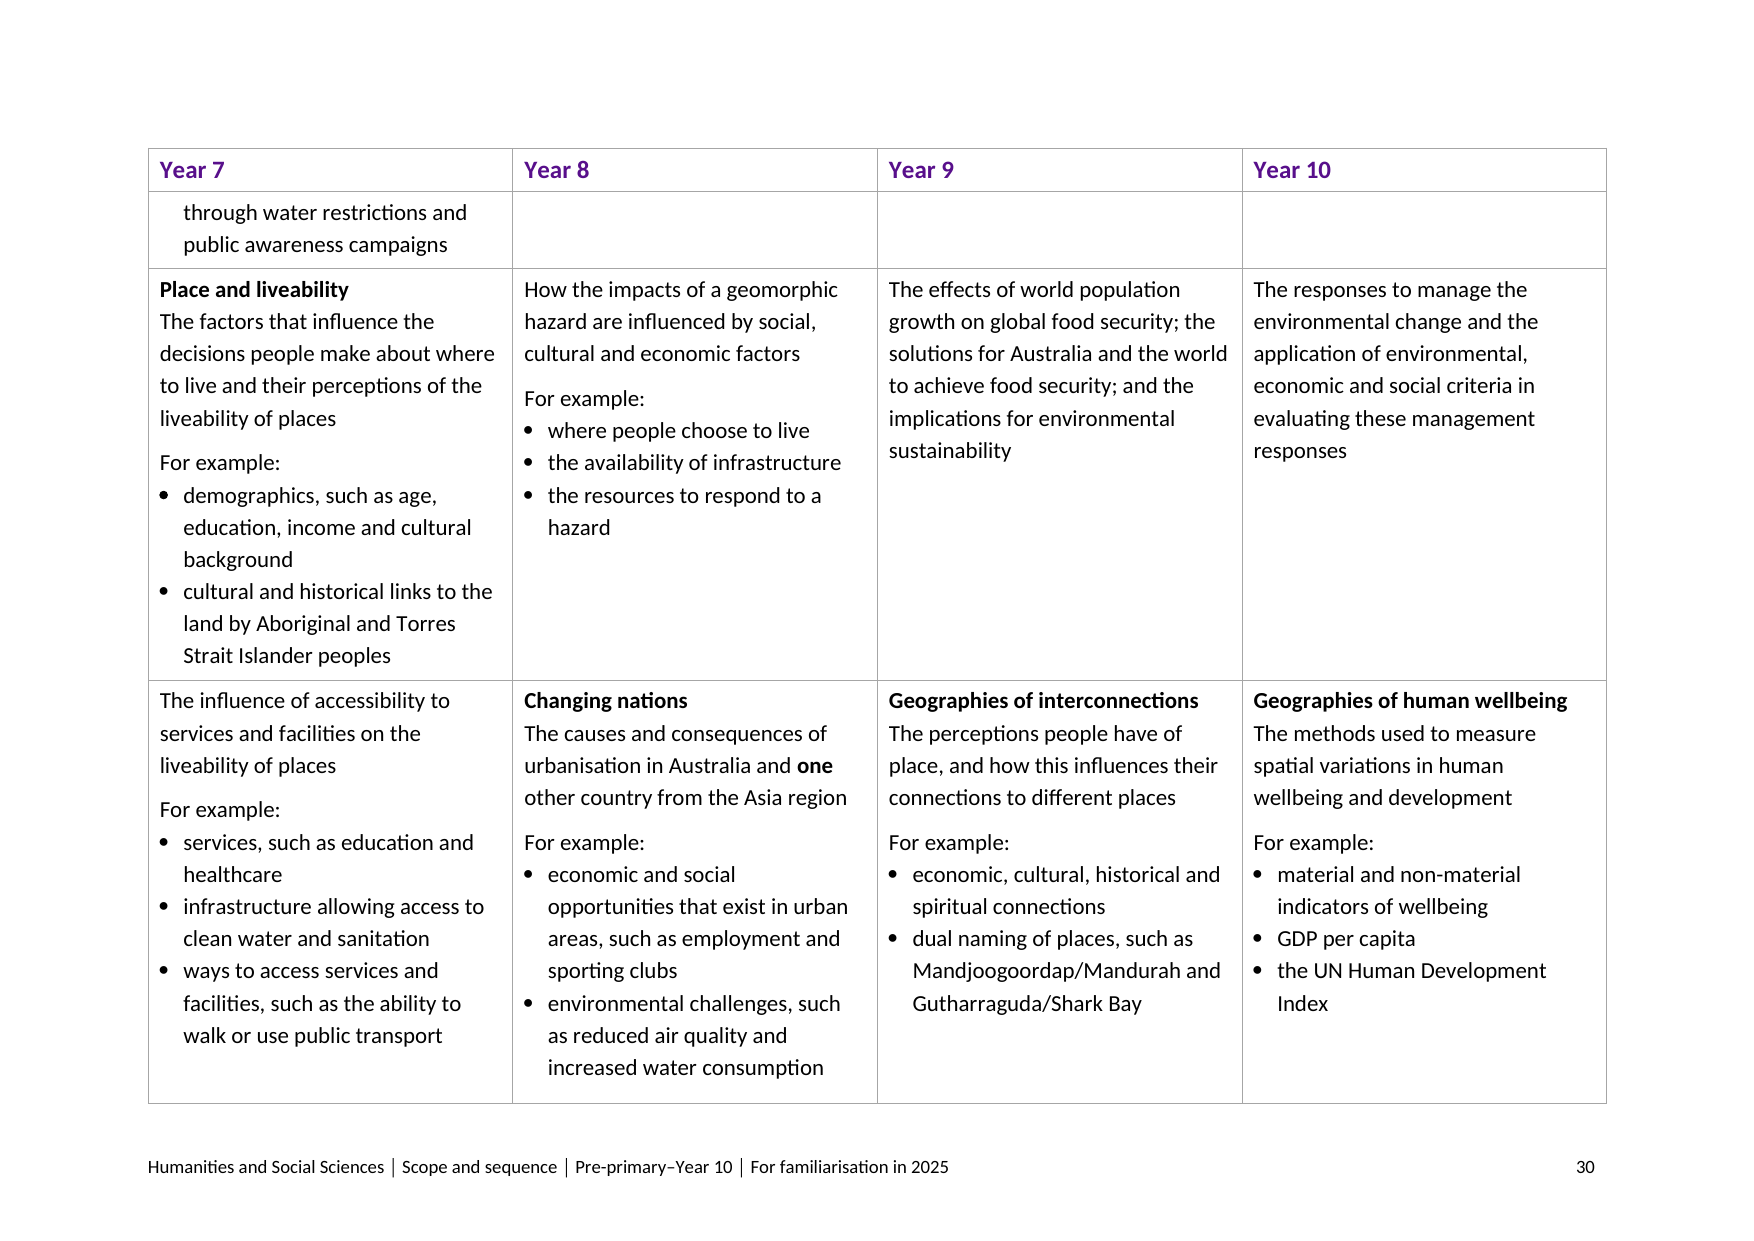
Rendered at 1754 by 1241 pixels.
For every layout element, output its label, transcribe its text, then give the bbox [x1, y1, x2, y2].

table_cell The effects of world population growth on global food security; the solutions for Australia and the world to achieve food security; and the implications for environmental sustainability [878, 269, 1242, 679]
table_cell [513, 681, 877, 1103]
table_header Year 8 [513, 149, 877, 191]
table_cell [1243, 681, 1606, 1103]
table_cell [1243, 192, 1606, 268]
table_header Year 9 [878, 149, 1242, 191]
table_header Year 7 [149, 149, 512, 191]
table_cell How the impacts of a geomorphic hazard are influenced by social, cultural and economic factors For example: where people choose to live the availability of infrastructure the resources to respond to a hazard [513, 269, 877, 679]
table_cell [149, 681, 512, 1103]
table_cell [513, 192, 877, 268]
table_header Year 10 [1243, 149, 1606, 191]
table_cell The responses to manage the environmental change and the application of environmental, economic and social criteria in evaluating these management responses [1243, 269, 1606, 679]
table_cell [878, 192, 1242, 268]
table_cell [149, 192, 512, 268]
table_cell Place and liveability The factors that influence the decisions people make about where to live and their perceptions of the liveability of places For example: demographics, such as age, education, income and cultural background cultural and historical links to the land by Aboriginal and Torres Strait Islander peoples [149, 269, 512, 679]
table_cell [878, 681, 1242, 1103]
